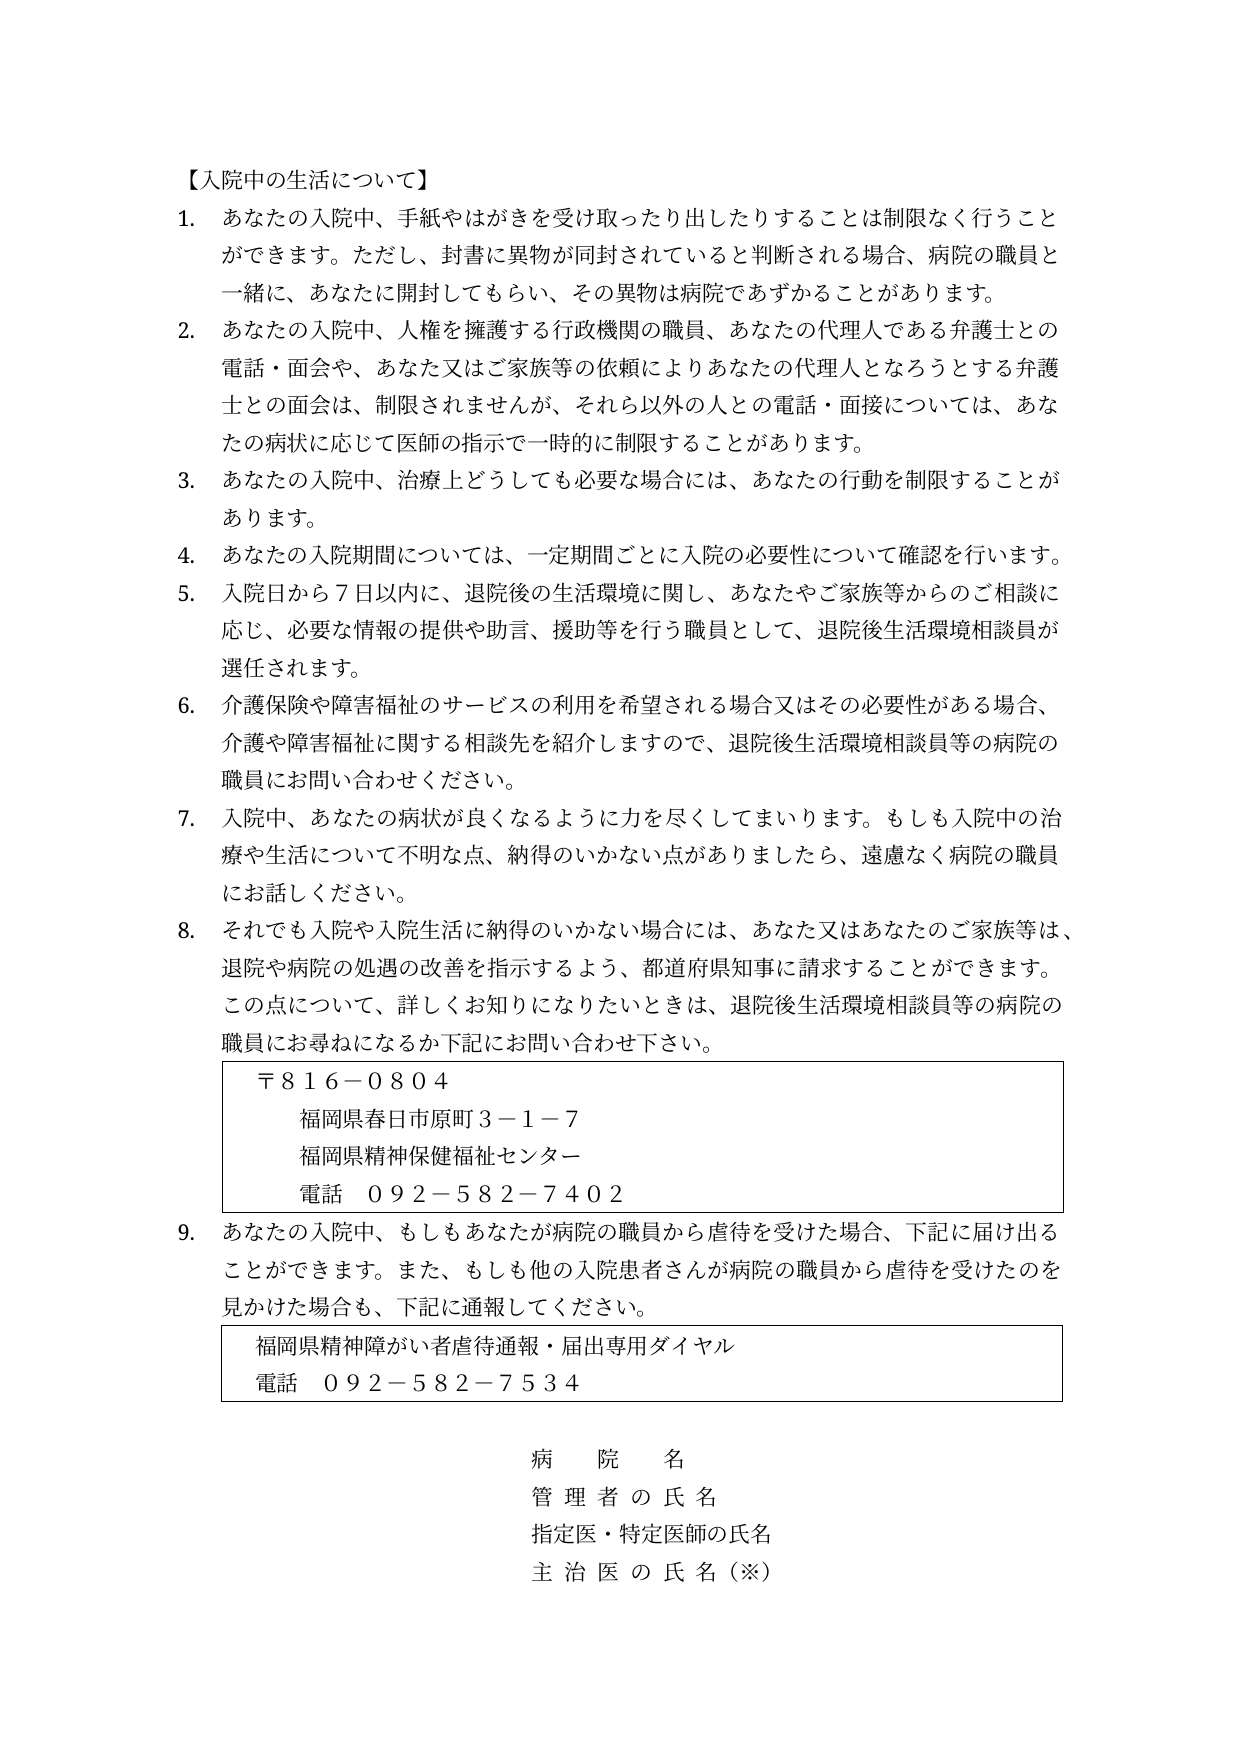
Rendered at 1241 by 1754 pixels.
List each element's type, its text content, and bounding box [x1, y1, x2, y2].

list それでも入院や入院生活に納得のいかない場合には、あなた又はあなたのご家族等は、退院や病院の処遇の改善を指示するよう、都道府県知事に請求することができます。この点について、詳しくお知りになりたいときは、退院後生活環境相談員等の病院の職員にお尋ねになるか下記にお問い合わせ下さい。 [177, 911, 1063, 1061]
text 指定医・特定医師の氏名 [532, 1515, 1063, 1552]
table_header 〒８１６－０８０４ 福岡県春日市原町３－１－７ 福岡県精神保健福祉センター 電話 ０９２－５８２－７４０２ [223, 1062, 1063, 1212]
text 管理者の氏名 [532, 1477, 1063, 1515]
text 病院名 [532, 1440, 1063, 1477]
text 主治医の氏名（※） [532, 1552, 1063, 1590]
list 入院中、あなたの病状が良くなるように力を尽くしてまいります。もしも入院中の治療や生活について不明な点、納得のいかない点がありましたら、遠慮なく病院の職員にお話しください。 [177, 798, 1063, 911]
text 【入院中の生活について】 [177, 161, 1063, 198]
list あなたの入院中、人権を擁護する行政機関の職員、あなたの代理人である弁護士との電話・面会や、あなた又はご家族等の依頼によりあなたの代理人となろうとする弁護士との面会は、制限されませんが、それら以外の人との電話・面接については、あなたの病状に応じて医師の指示で一時的に制限することがあります。 [177, 311, 1063, 461]
list 介護保険や障害福祉のサービスの利用を希望される場合又はその必要性がある場合、介護や障害福祉に関する相談先を紹介しますので、退院後生活環境相談員等の病院の職員にお問い合わせください。 [177, 686, 1063, 798]
table_header 福岡県精神障がい者虐待通報・届出専用ダイヤル 電話 ０９２－５８２－７５３４ [222, 1326, 1062, 1401]
list あなたの入院期間については、一定期間ごとに入院の必要性について確認を行います。 [177, 536, 1063, 573]
list あなたの入院中、手紙やはがきを受け取ったり出したりすることは制限なく行うことができます。ただし、封書に異物が同封されていると判断される場合、病院の職員と一緒に、あなたに開封してもらい、その異物は病院であずかることがあります。 [177, 198, 1063, 311]
list あなたの入院中、治療上どうしても必要な場合には、あなたの行動を制限することがあります。 [177, 461, 1063, 536]
list 入院日から７日以内に、退院後の生活環境に関し、あなたやご家族等からのご相談に応じ、必要な情報の提供や助言、援助等を行う職員として、退院後生活環境相談員が選任されます。 [177, 573, 1063, 686]
list あなたの入院中、もしもあなたが病院の職員から虐待を受けた場合、下記に届け出ることができます。また、もしも他の入院患者さんが病院の職員から虐待を受けたのを見かけた場合も、下記に通報してください。 [177, 1213, 1063, 1325]
